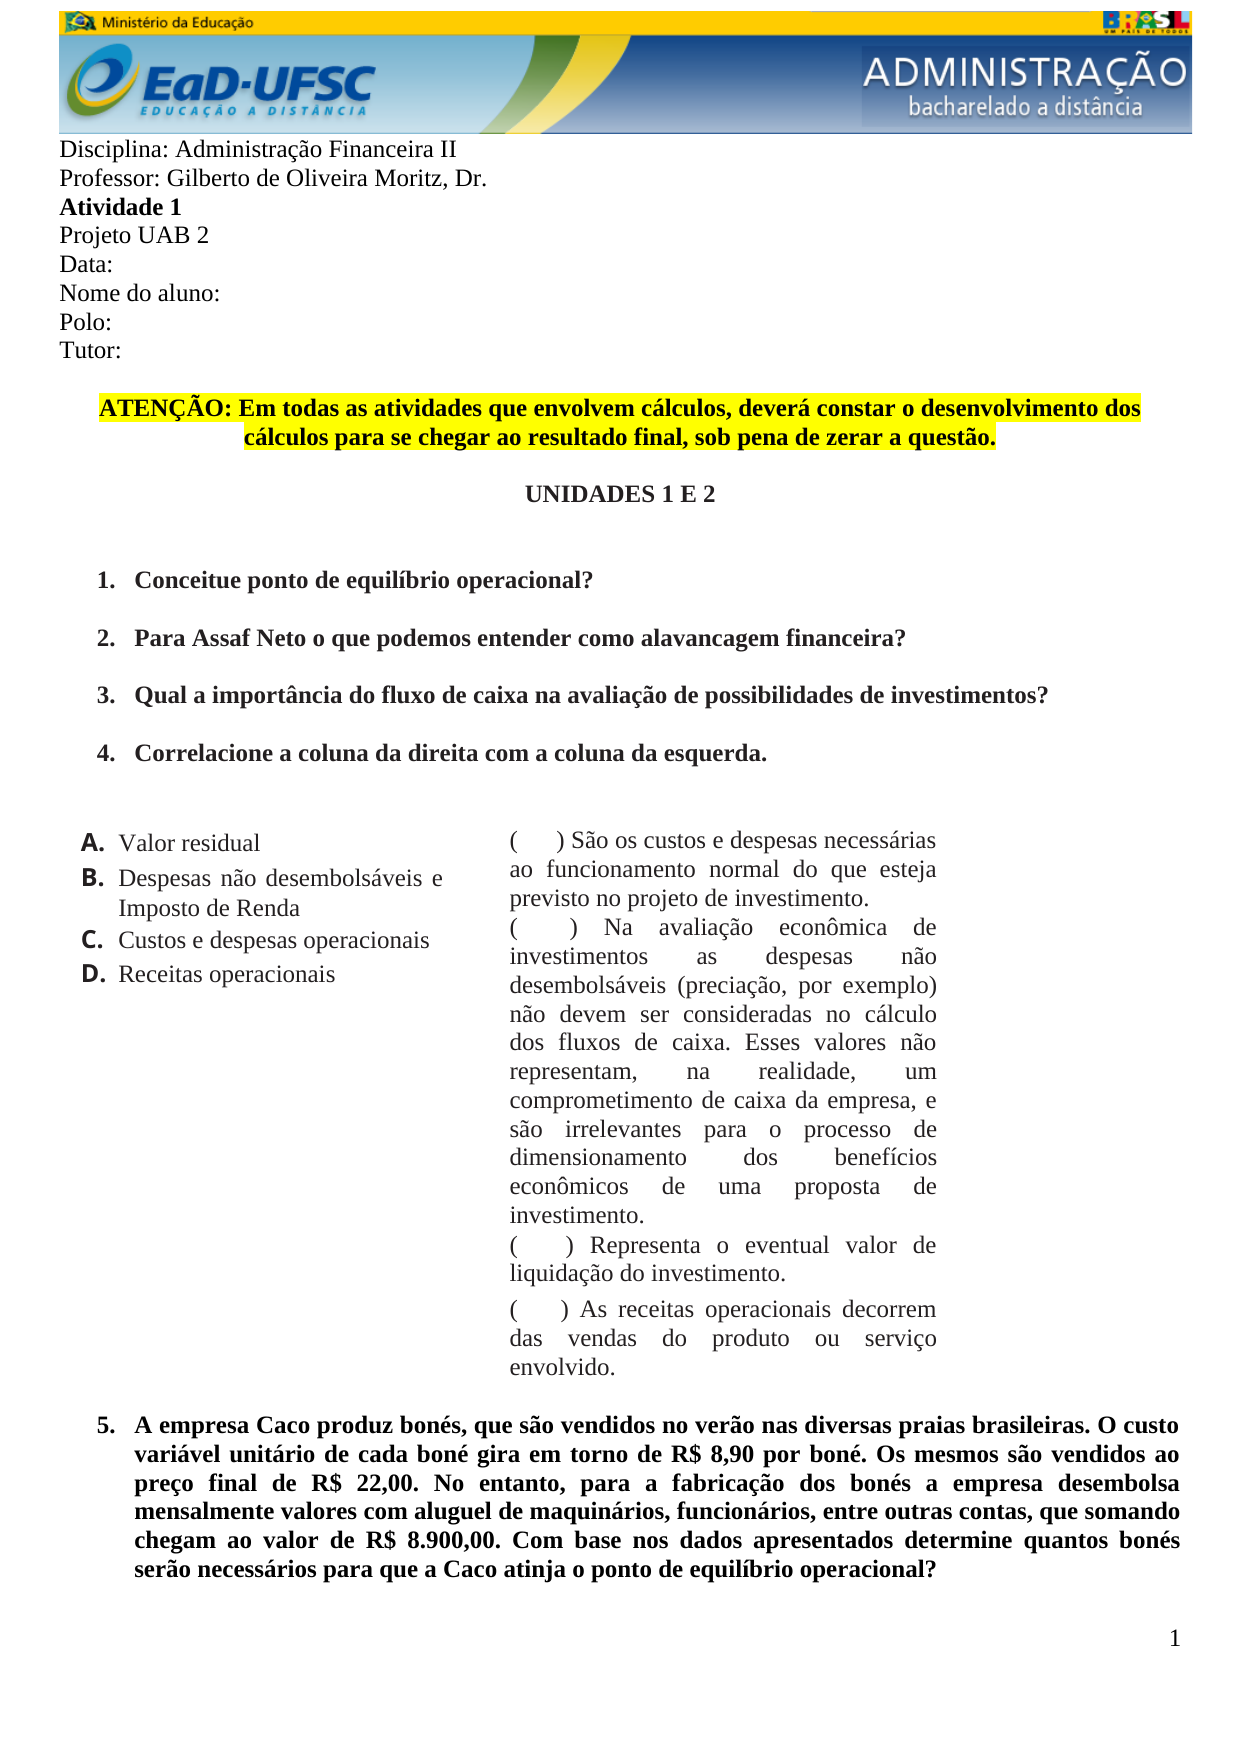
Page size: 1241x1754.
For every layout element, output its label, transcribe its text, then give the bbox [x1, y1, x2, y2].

list A empresa Caco produz bonés, que são vendidos no verão nas diversas praias brasileiras. O custo variável unitário de cada boné gira em torno de R$ 8,90 por boné. Os mesmos são vendidos ao preço final de R$ 22,00. No entanto, para a fabricação dos bonés a empresa desembolsa mensalmente valores com aluguel de maquinários, funcionários, entre outras contas, que somando chegam ao valor de R$ 8.900,00. Com base nos dados apresentados determine quantos bonés serão necessários para que a Caco atinja o ponto de equilíbrio operacional? [97, 1410, 1181, 1583]
table_cell ( ) Na avaliação econômica de investimentos as despesas não desembolsáveis (preciação, por exemplo) não devem ser consideradas no cálculo dos fluxos de caixa. Esses valores não representam, na realidade, um comprometimento de caixa da empresa, e são irrelevantes para o processo de dimensionamento dos benefícios econômicos de uma proposta de investimento. [499, 913, 948, 1229]
text Projeto UAB 2 [59, 220, 1181, 249]
list Qual a importância do fluxo de caixa na avaliação de possibilidades de investimentos? [97, 680, 1181, 709]
table_cell ( ) Representa o eventual valor de liquidação do investimento. [499, 1230, 948, 1293]
text Atividade 1 [59, 192, 1181, 220]
text ATENÇÃO: Em todas as atividades que envolvem cálculos, deverá constar o desenvolvimento dos cálculos para se chegar ao resultado final, sob pena de zerar a questão. [59, 393, 244, 450]
text UNIDADES 1 E 2 [59, 479, 1181, 508]
text Tutor: [59, 335, 1181, 364]
table_cell ( ) As receitas operacionais decorrem das vendas do produto ou serviço envolvido. [499, 1294, 948, 1409]
text Professor: Gilberto de Oliveira Moritz, Dr. [59, 163, 1181, 192]
list Correlacione a coluna da direita com a coluna da esquerda. [97, 738, 1181, 767]
table_header Valor residual Despesas não desembolsáveis e Imposto de Renda Custos e despesas operacionais Receitas operacionais [48, 825, 498, 1409]
text Disciplina: Administração Financeira II [59, 134, 1181, 163]
text Polo: [59, 307, 1181, 335]
list Conceitue ponto de equilíbrio operacional? [97, 565, 1181, 594]
text ATENÇÃO: Em todas as atividades que envolvem cálculos, deverá constar o desenvolvimento dos cálculos para se chegar ao resultado final, sob pena de zerar a questão. [996, 393, 1181, 450]
text Nome do aluno: [59, 278, 1181, 307]
list Para Assaf Neto o que podemos entender como alavancagem financeira? [97, 623, 1181, 652]
text Data: [59, 249, 1181, 278]
picture [59, 11, 1193, 134]
table_header ( ) São os custos e despesas necessárias ao funcionamento normal do que esteja previsto no projeto de investimento. [499, 825, 948, 911]
